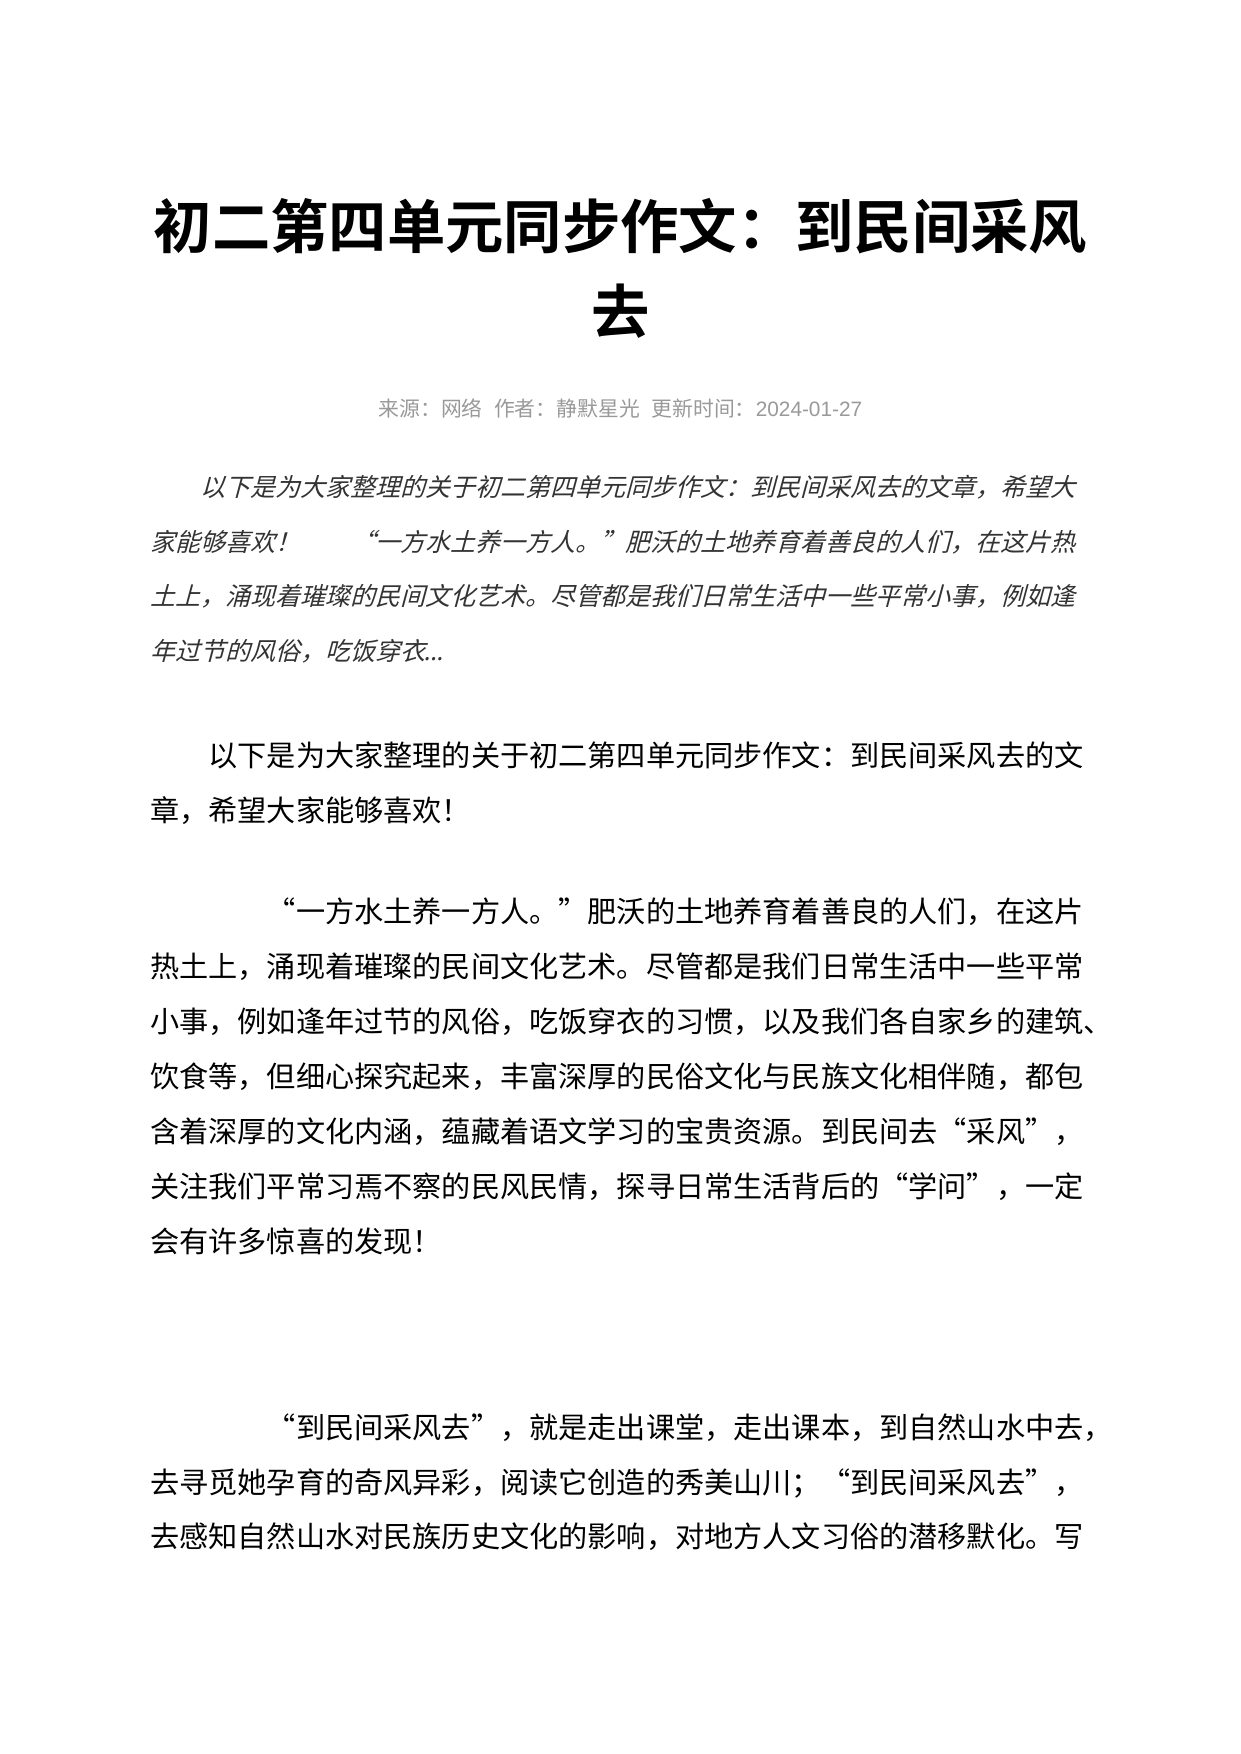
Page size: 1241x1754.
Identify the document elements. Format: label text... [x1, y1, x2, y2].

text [150, 1404, 1090, 1556]
subtitle 初二第四单元同步作文：到民间采风去 [150, 181, 1090, 350]
text 以下是为大家整理的关于初二第四单元同步作文：到民间采风去的文章，希望大家能够喜欢！ “一方水土养一方人。”肥沃的土地养育着善良的人们，在这片热土上，涌现着璀璨的民间文化艺术。尽管都是我们日常生活中一些平常小事，例如逢年过节的风俗，吃饭穿衣... [150, 468, 1090, 667]
text “一方水土养一方人。”肥沃的土地养育着善良的人们，在这片热土上，涌现着璀璨的民间文化艺术。尽管都是我们日常生活中一些平常小事，例如逢年过节的风俗，吃饭穿衣的习惯，以及我们各自家乡的建筑、饮食等，但细心探究起来，丰富深厚的民俗文化与民族文化相伴随，都包含着深厚的文化内涵，蕴藏着语文学习的宝贵资源。到民间去“采风”，关注我们平常习焉不察的民风民情，探寻日常生活背后的“学问”，一定会有许多惊喜的发现！ [150, 889, 1090, 1261]
text 以下是为大家整理的关于初二第四单元同步作文：到民间采风去的文章，希望大家能够喜欢！ [150, 732, 1090, 829]
text 来源：网络 作者：静默星光 更新时间：2024-01-27 [150, 397, 1090, 421]
